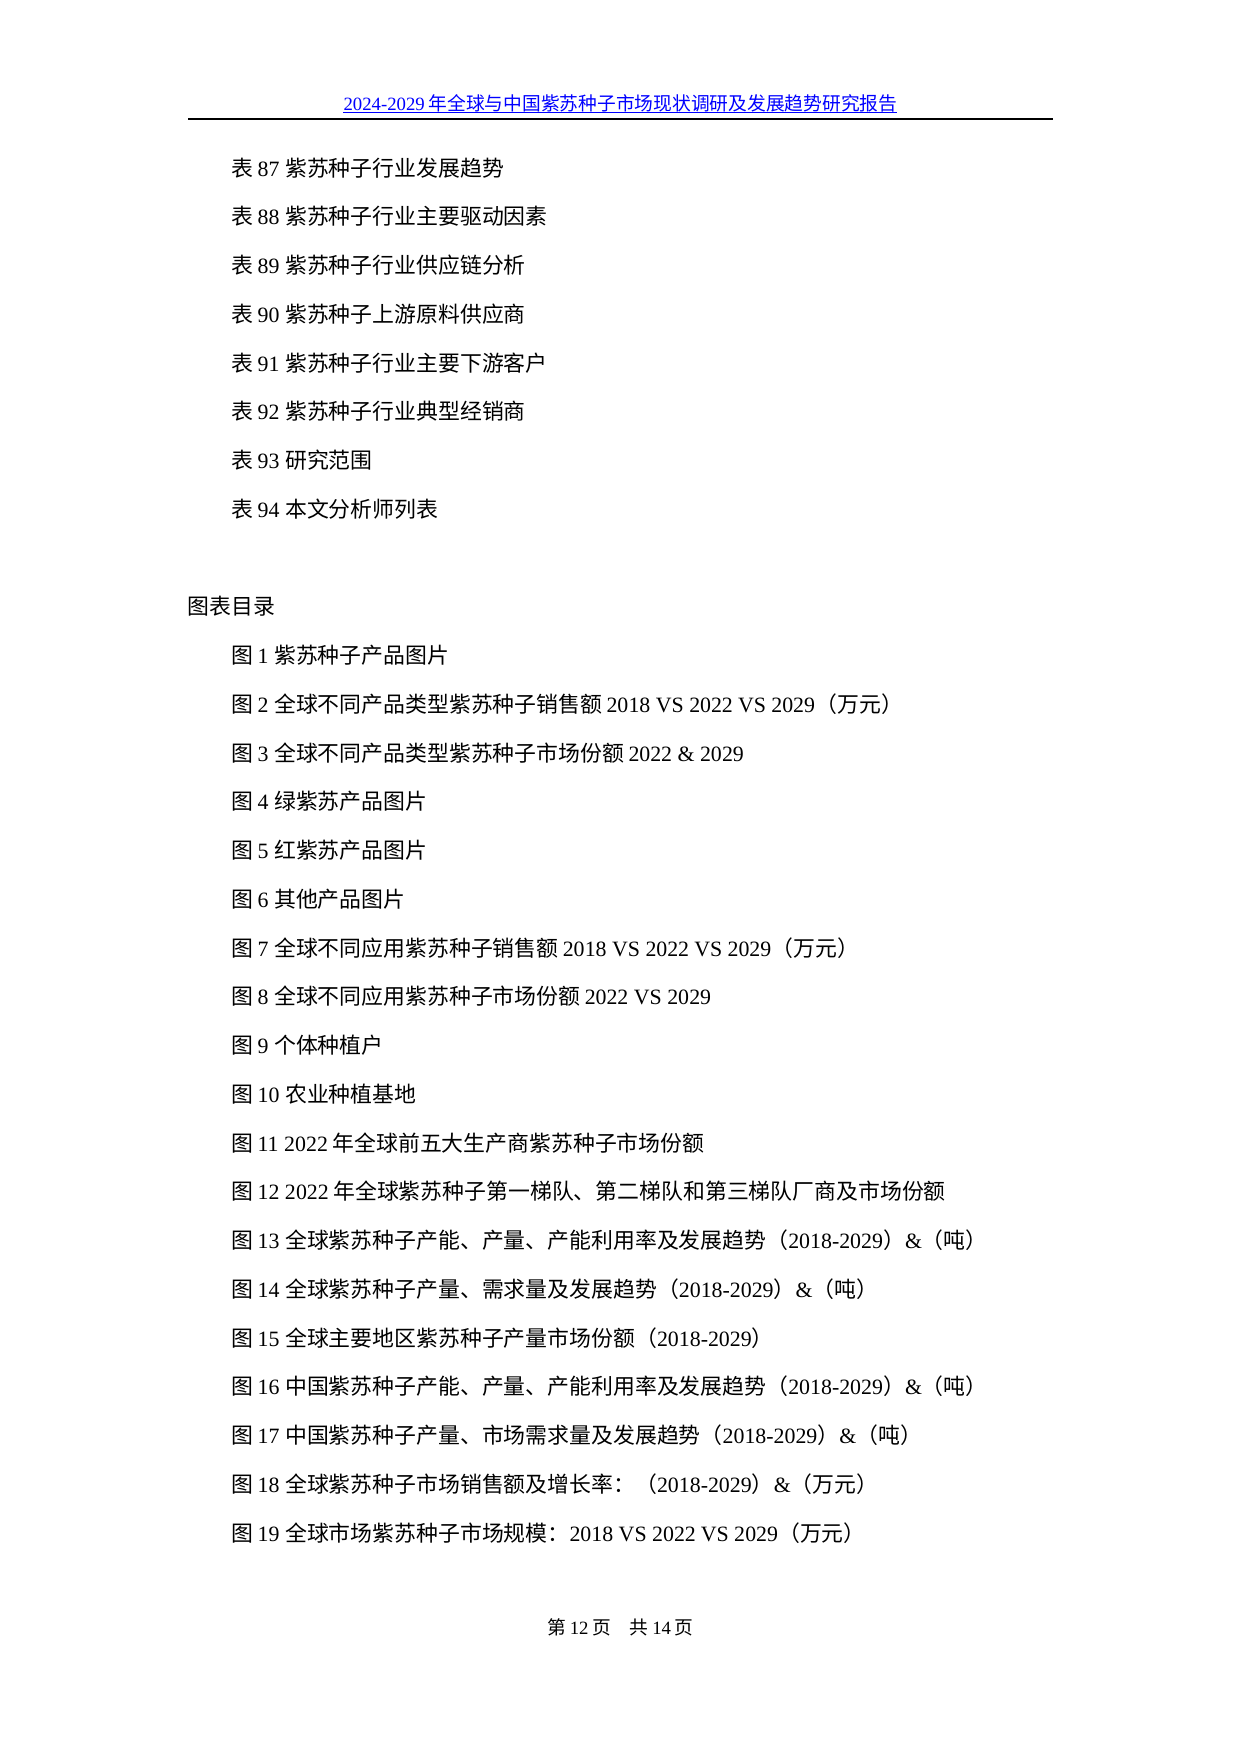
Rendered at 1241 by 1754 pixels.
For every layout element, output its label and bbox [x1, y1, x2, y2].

text [187, 150, 1053, 1548]
